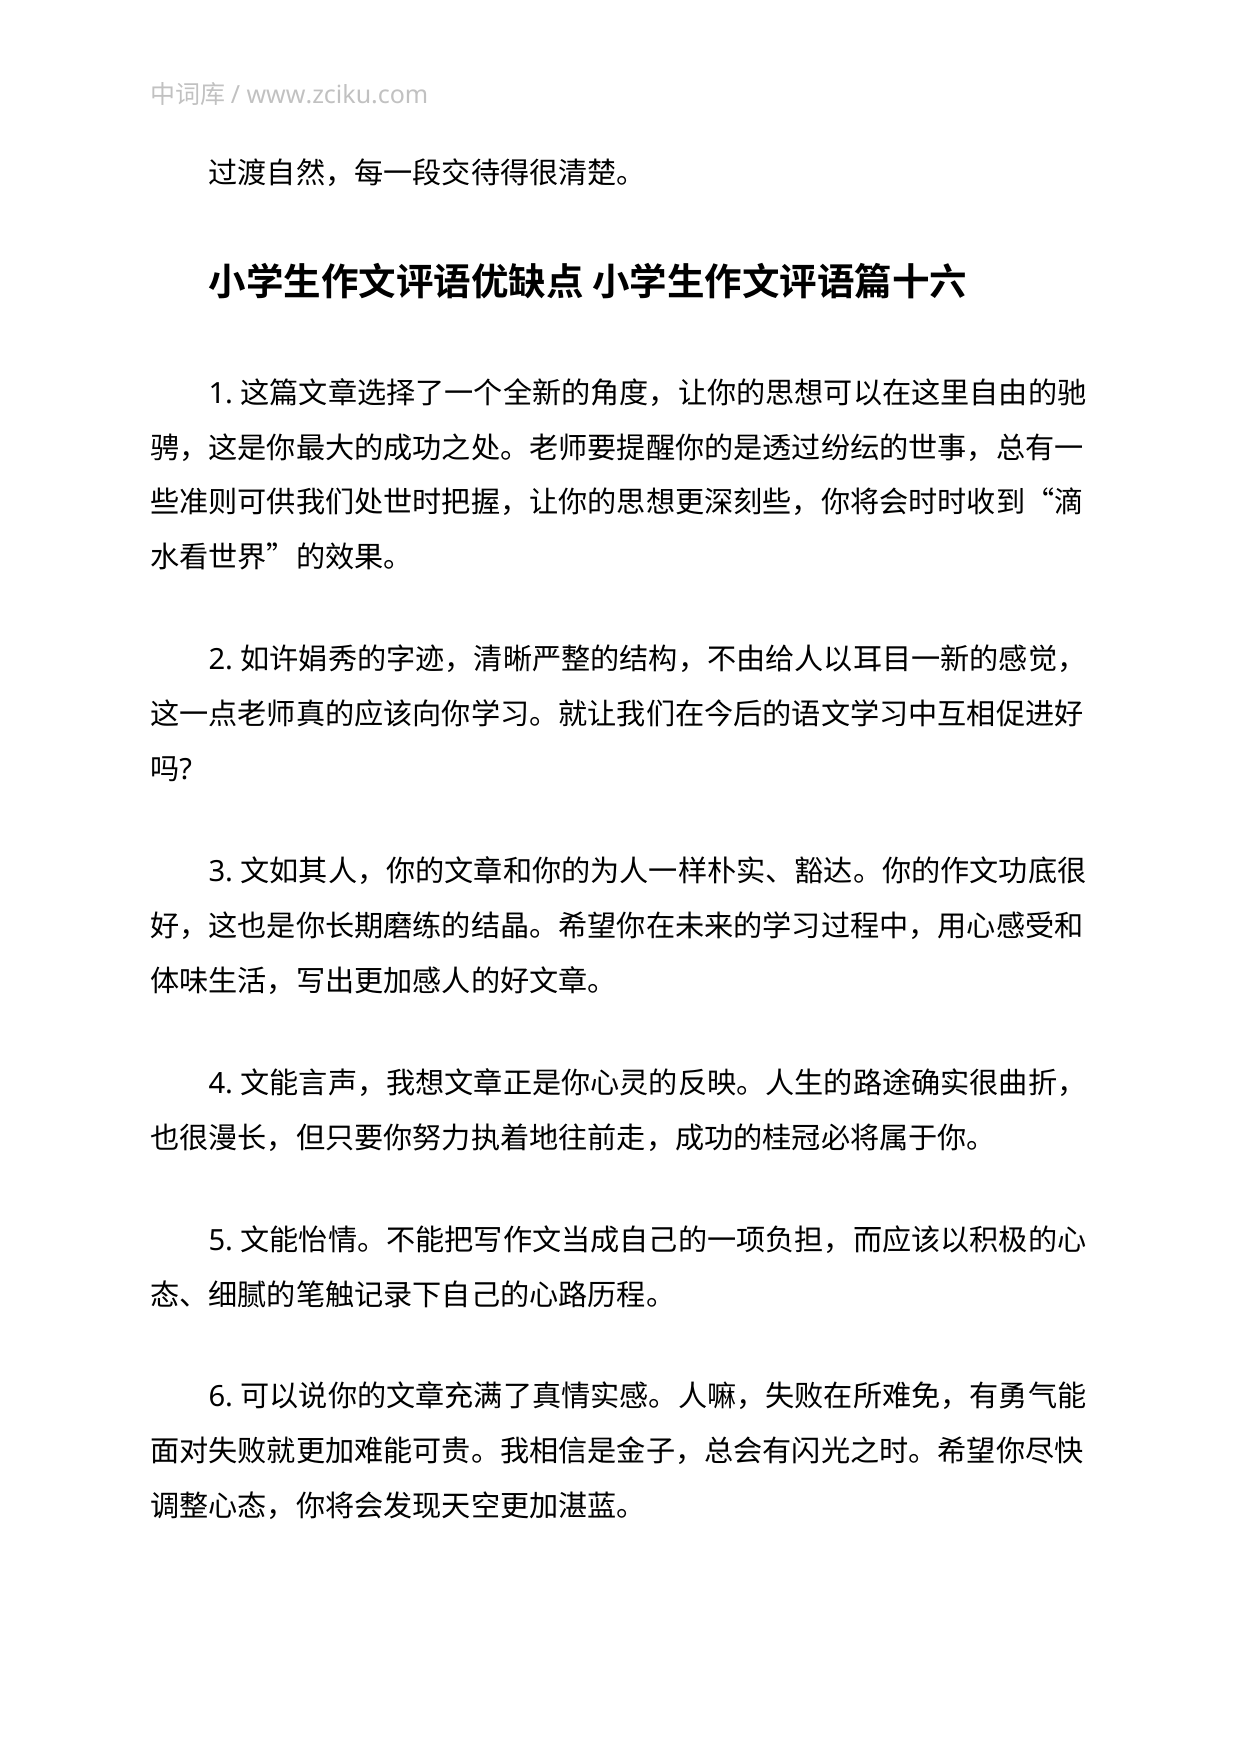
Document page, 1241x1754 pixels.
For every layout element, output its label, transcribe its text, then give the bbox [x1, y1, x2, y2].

text 6. 可以说你的文章充满了真情实感。人嘛，失败在所难免，有勇气能面对失败就更加难能可贵。我相信是金子，总会有闪光之时。希望你尽快调整心态，你将会发现天空更加湛蓝。 [150, 1373, 1090, 1525]
text 1. 这篇文章选择了一个全新的角度，让你的思想可以在这里自由的驰骋，这是你最大的成功之处。老师要提醒你的是透过纷纭的世事，总有一些准则可供我们处世时把握，让你的思想更深刻些，你将会时时收到“滴水看世界”的效果。 [150, 369, 1090, 576]
text 2. 如许娟秀的字迹，清晰严整的结构，不由给人以耳目一新的感觉，这一点老师真的应该向你学习。就让我们在今后的语文学习中互相促进好吗? [150, 636, 1090, 788]
text 过渡自然，每一段交待得很清楚。 [150, 150, 1090, 192]
text 3. 文如其人，你的文章和你的为人一样朴实、豁达。你的作文功底很好，这也是你长期磨练的结晶。希望你在未来的学习过程中，用心感受和体味生活，写出更加感人的好文章。 [150, 848, 1090, 1000]
text 4. 文能言声，我想文章正是你心灵的反映。人生的路途确实很曲折，也很漫长，但只要你努力执着地往前走，成功的桂冠必将属于你。 [150, 1059, 1090, 1157]
text 5. 文能怡情。不能把写作文当成自己的一项负担，而应该以积极的心态、细腻的笔触记录下自己的心路历程。 [150, 1216, 1090, 1313]
text 小学生作文评语优缺点 小学生作文评语篇十六 [150, 252, 1090, 306]
